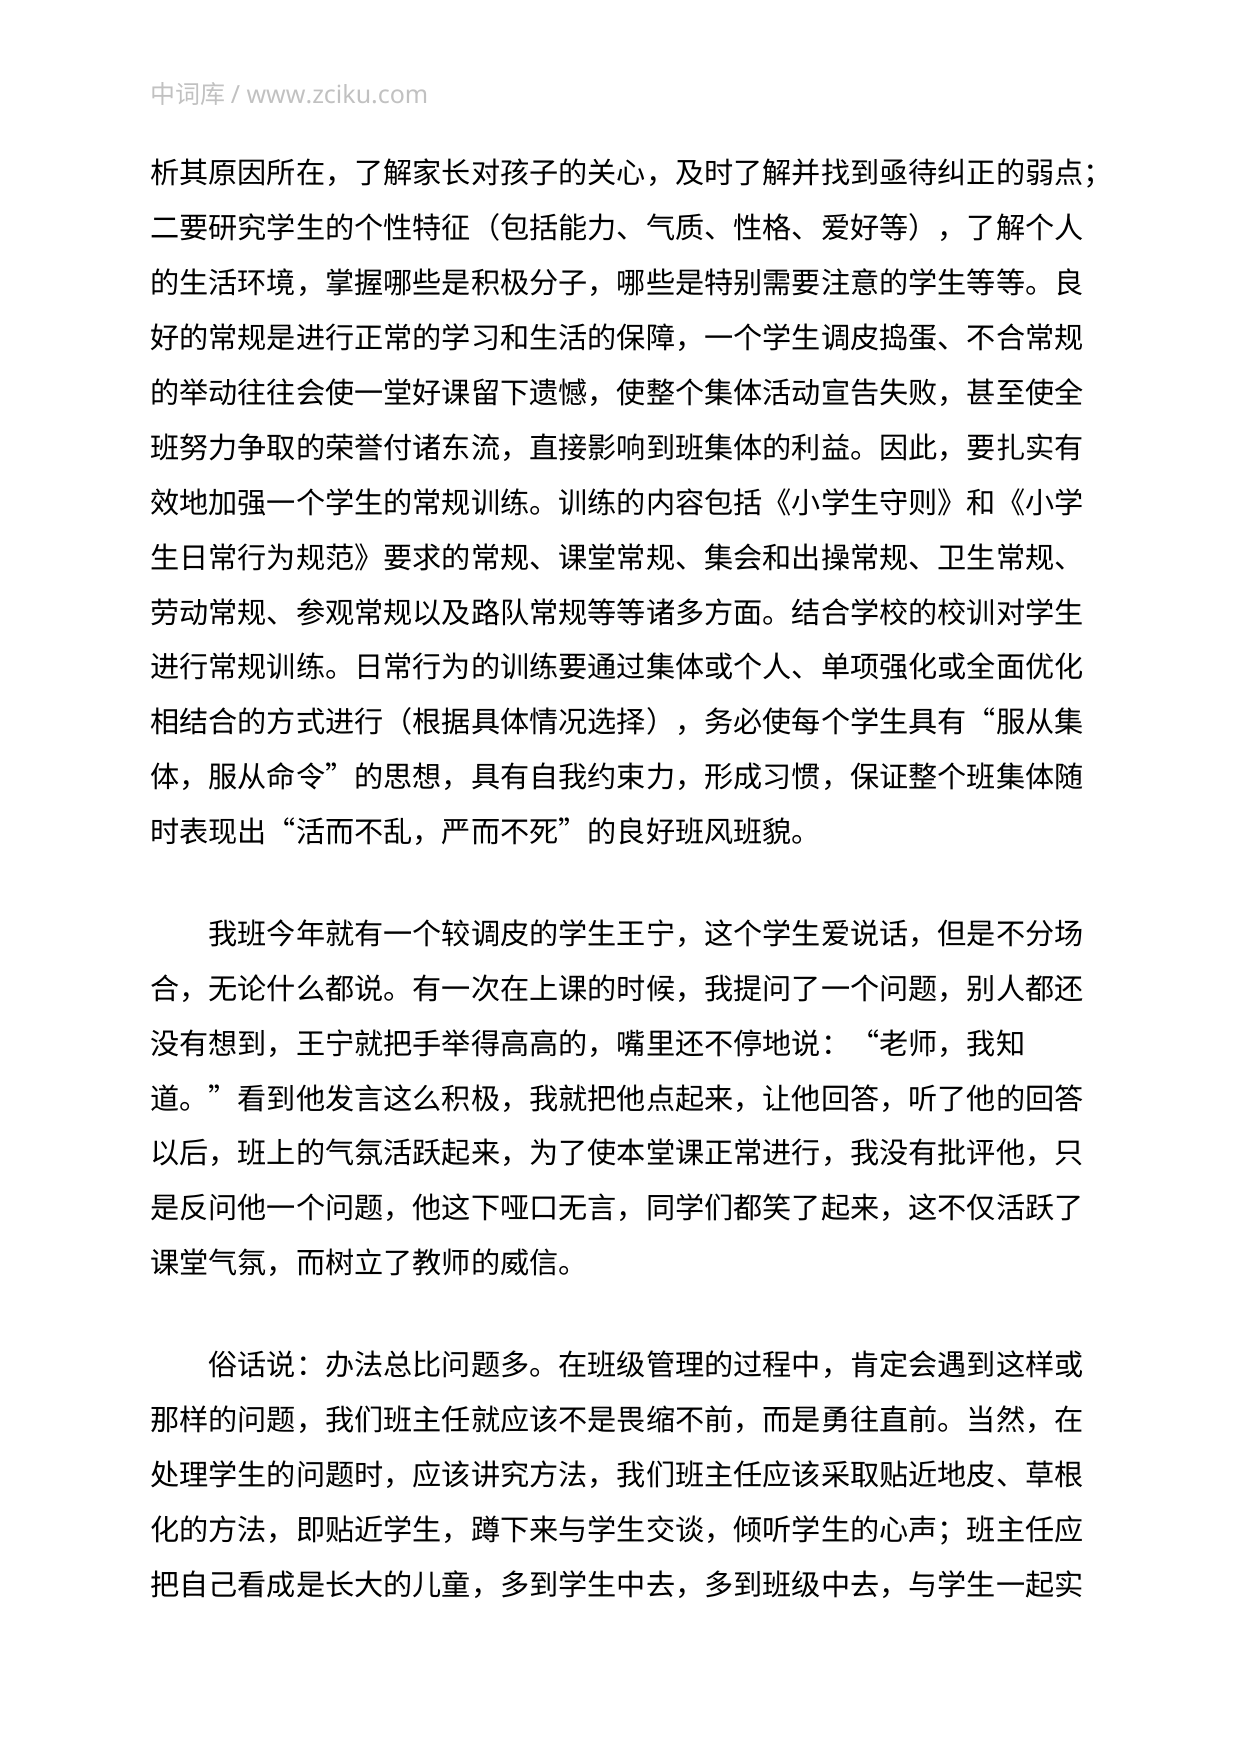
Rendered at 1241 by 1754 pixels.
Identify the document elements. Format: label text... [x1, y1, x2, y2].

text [150, 1342, 1090, 1603]
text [150, 150, 1090, 851]
text 我班今年就有一个较调皮的学生王宁，这个学生爱说话，但是不分场合，无论什么都说。有一次在上课的时候，我提问了一个问题，别人都还没有想到，王宁就把手举得高高的，嘴里还不停地说：“老师，我知道。”看到他发言这么积极，我就把他点起来，让他回答，听了他的回答以后，班上的气氛活跃起来，为了使本堂课正常进行，我没有批评他，只是反问他一个问题，他这下哑口无言，同学们都笑了起来，这不仅活跃了课堂气氛，而树立了教师的威信。 [150, 911, 1090, 1282]
